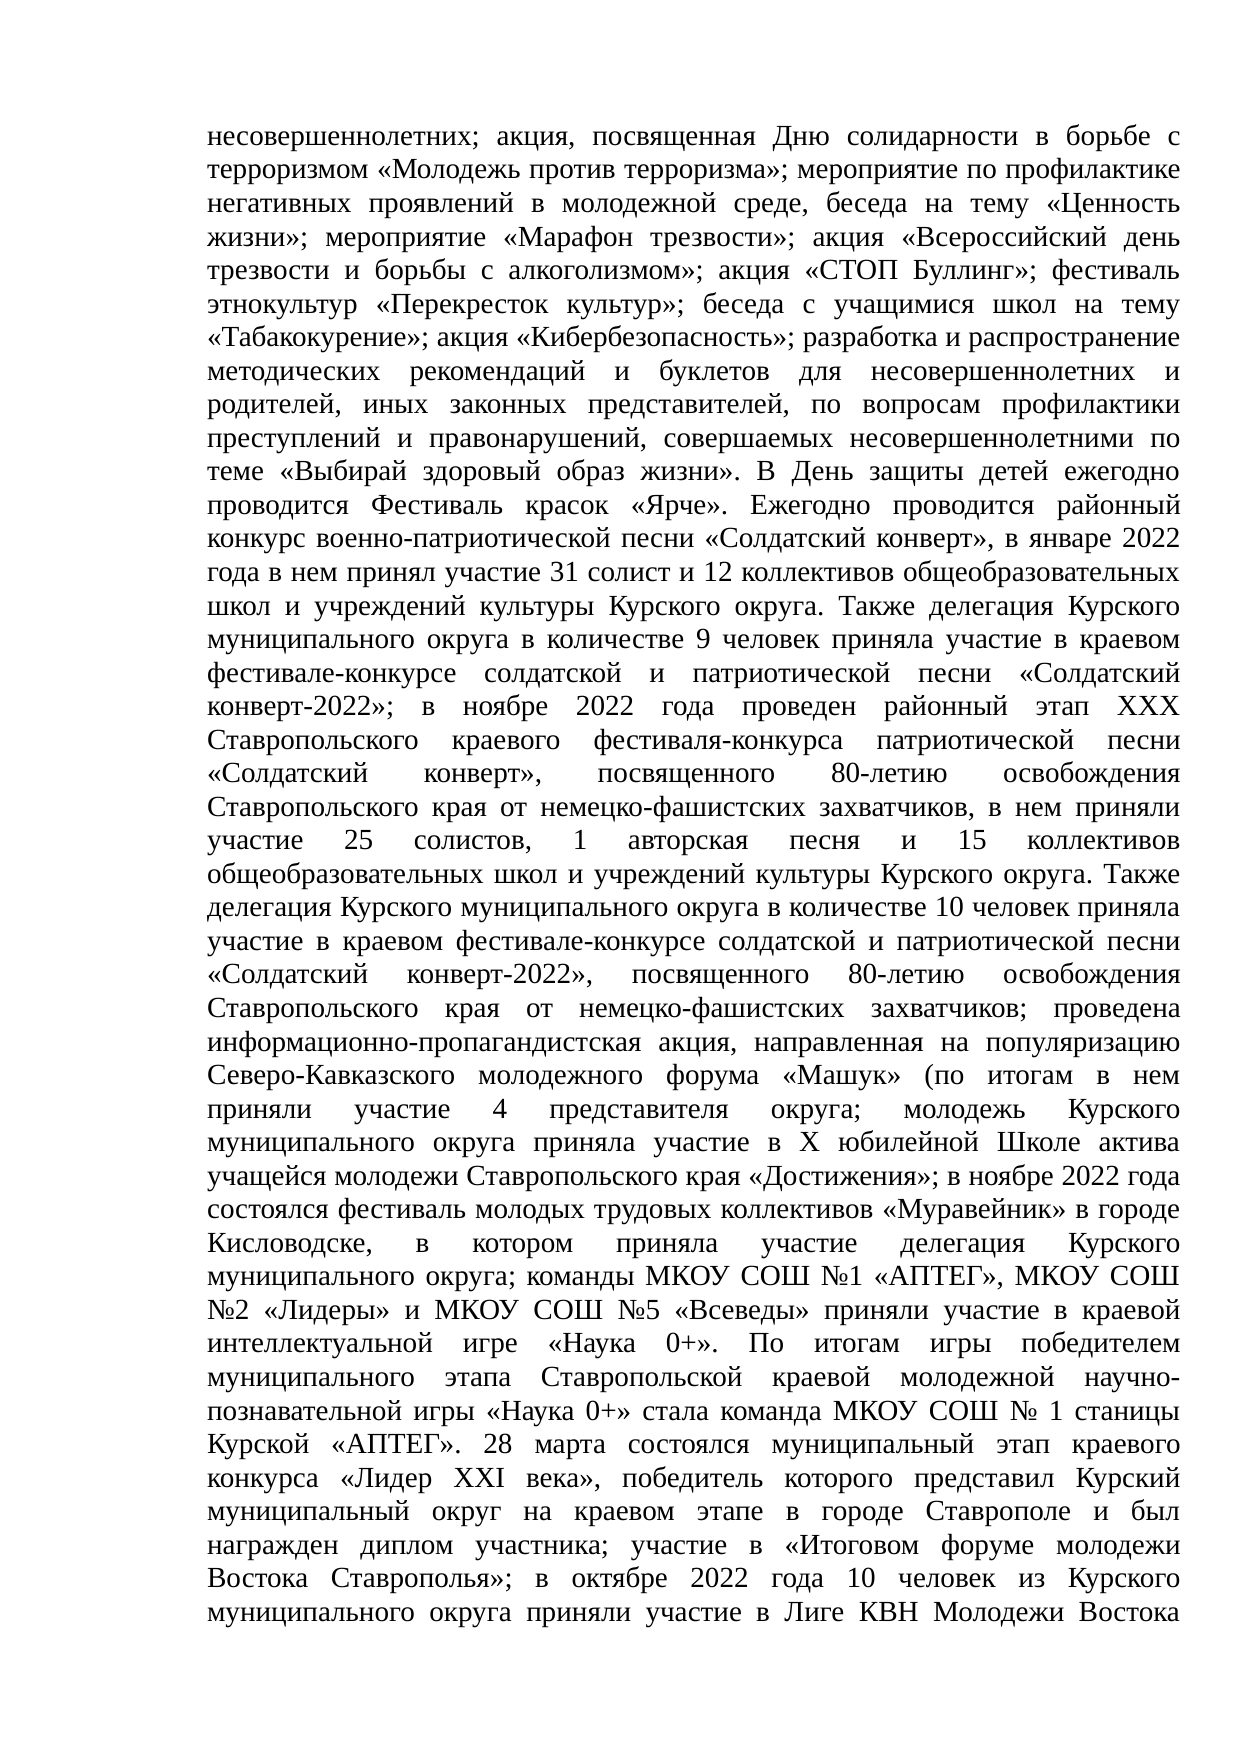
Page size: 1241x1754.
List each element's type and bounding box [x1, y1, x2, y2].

text [207, 118, 1181, 1627]
